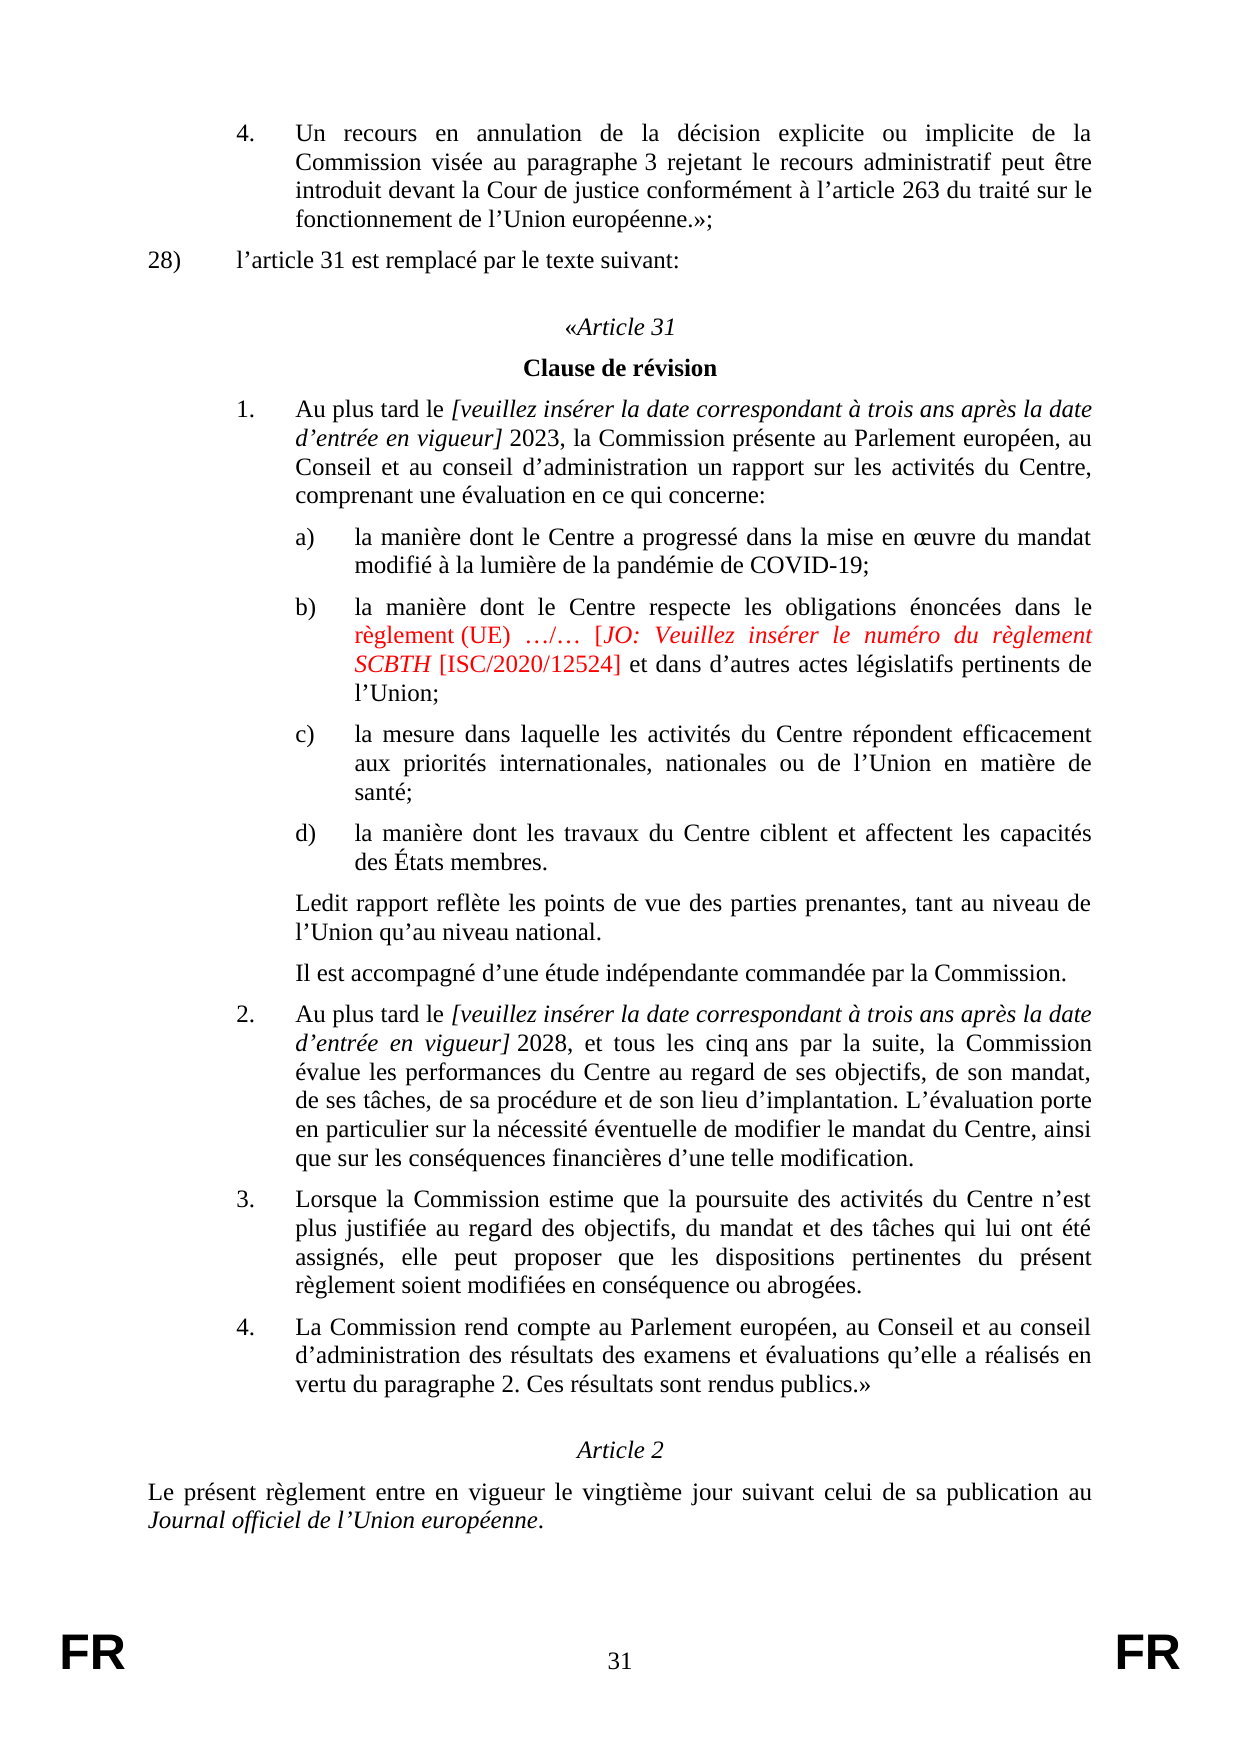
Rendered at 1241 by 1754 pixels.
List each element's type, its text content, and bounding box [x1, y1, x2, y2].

text «Article 31 [148, 312, 1093, 341]
text 3. Lorsque la Commission estime que la poursuite des activités du Centre n’est plus justifiée au regard des objectifs, du mandat et des tâches qui lui ont été assignés, elle peut proposer que les dispositions pertinentes du présent règlement soient modifiées en conséquence ou abrogées. [236, 1184, 1093, 1299]
text 28) l’article 31 est remplacé par le texte suivant: [148, 246, 1093, 274]
text 2. Au plus tard le [veuillez insérer la date correspondant à trois ans après la date d’entrée en vigueur] 2028, et tous les cinq ans par la suite, la Commission évalue les performances du Centre au regard de ses objectifs, de son mandat, de ses tâches, de sa procédure et de son lieu d’implantation. L’évaluation porte en particulier sur la nécessité éventuelle de modifier le mandat du Centre, ainsi que sur les conséquences financières d’une telle modification. [236, 999, 1093, 1172]
text Le présent règlement entre en vigueur le vingtième jour suivant celui de sa publication au Journal officiel de l’Union européenne. [148, 1477, 1093, 1534]
text Il est accompagné d’une étude indépendante commandée par la Commission. [295, 958, 1093, 987]
text b) la manière dont le Centre respecte les obligations énoncées dans le règlement (UE) …/… [JO: Veuillez insérer le numéro du règlement SCBTH [ISC/2020/12524] et dans d’autres actes législatifs pertinents de l’Union; [295, 592, 1093, 707]
text Article 2 [148, 1436, 1093, 1464]
text 4. La Commission rend compte au Parlement européen, au Conseil et au conseil d’administration des résultats des examens et évaluations qu’elle a réalisés en vertu du paragraphe 2. Ces résultats sont rendus publics.» [236, 1312, 1093, 1398]
text a) la manière dont le Centre a progressé dans la mise en œuvre du mandat modifié à la lumière de la pandémie de COVID-19; [295, 522, 1093, 579]
text Ledit rapport reflète les points de vue des parties prenantes, tant au niveau de l’Union qu’au niveau national. [295, 888, 1093, 946]
text 4. Un recours en annulation de la décision explicite ou implicite de la Commission visée au paragraphe 3 rejetant le recours administratif peut être introduit devant la Cour de justice conformément à l’article 263 du traité sur le fonctionnement de l’Union européenne.»; [236, 118, 1093, 233]
text Clause de révision [148, 353, 1093, 382]
text 1. Au plus tard le [veuillez insérer la date correspondant à trois ans après la date d’entrée en vigueur] 2023, la Commission présente au Parlement européen, au Conseil et au conseil d’administration un rapport sur les activités du Centre, comprenant une évaluation en ce qui concerne: [236, 394, 1093, 509]
text d) la manière dont les travaux du Centre ciblent et affectent les capacités des États membres. [295, 818, 1093, 876]
text c) la mesure dans laquelle les activités du Centre répondent efficacement aux priorités internationales, nationales ou de l’Union en matière de santé; [295, 719, 1093, 806]
